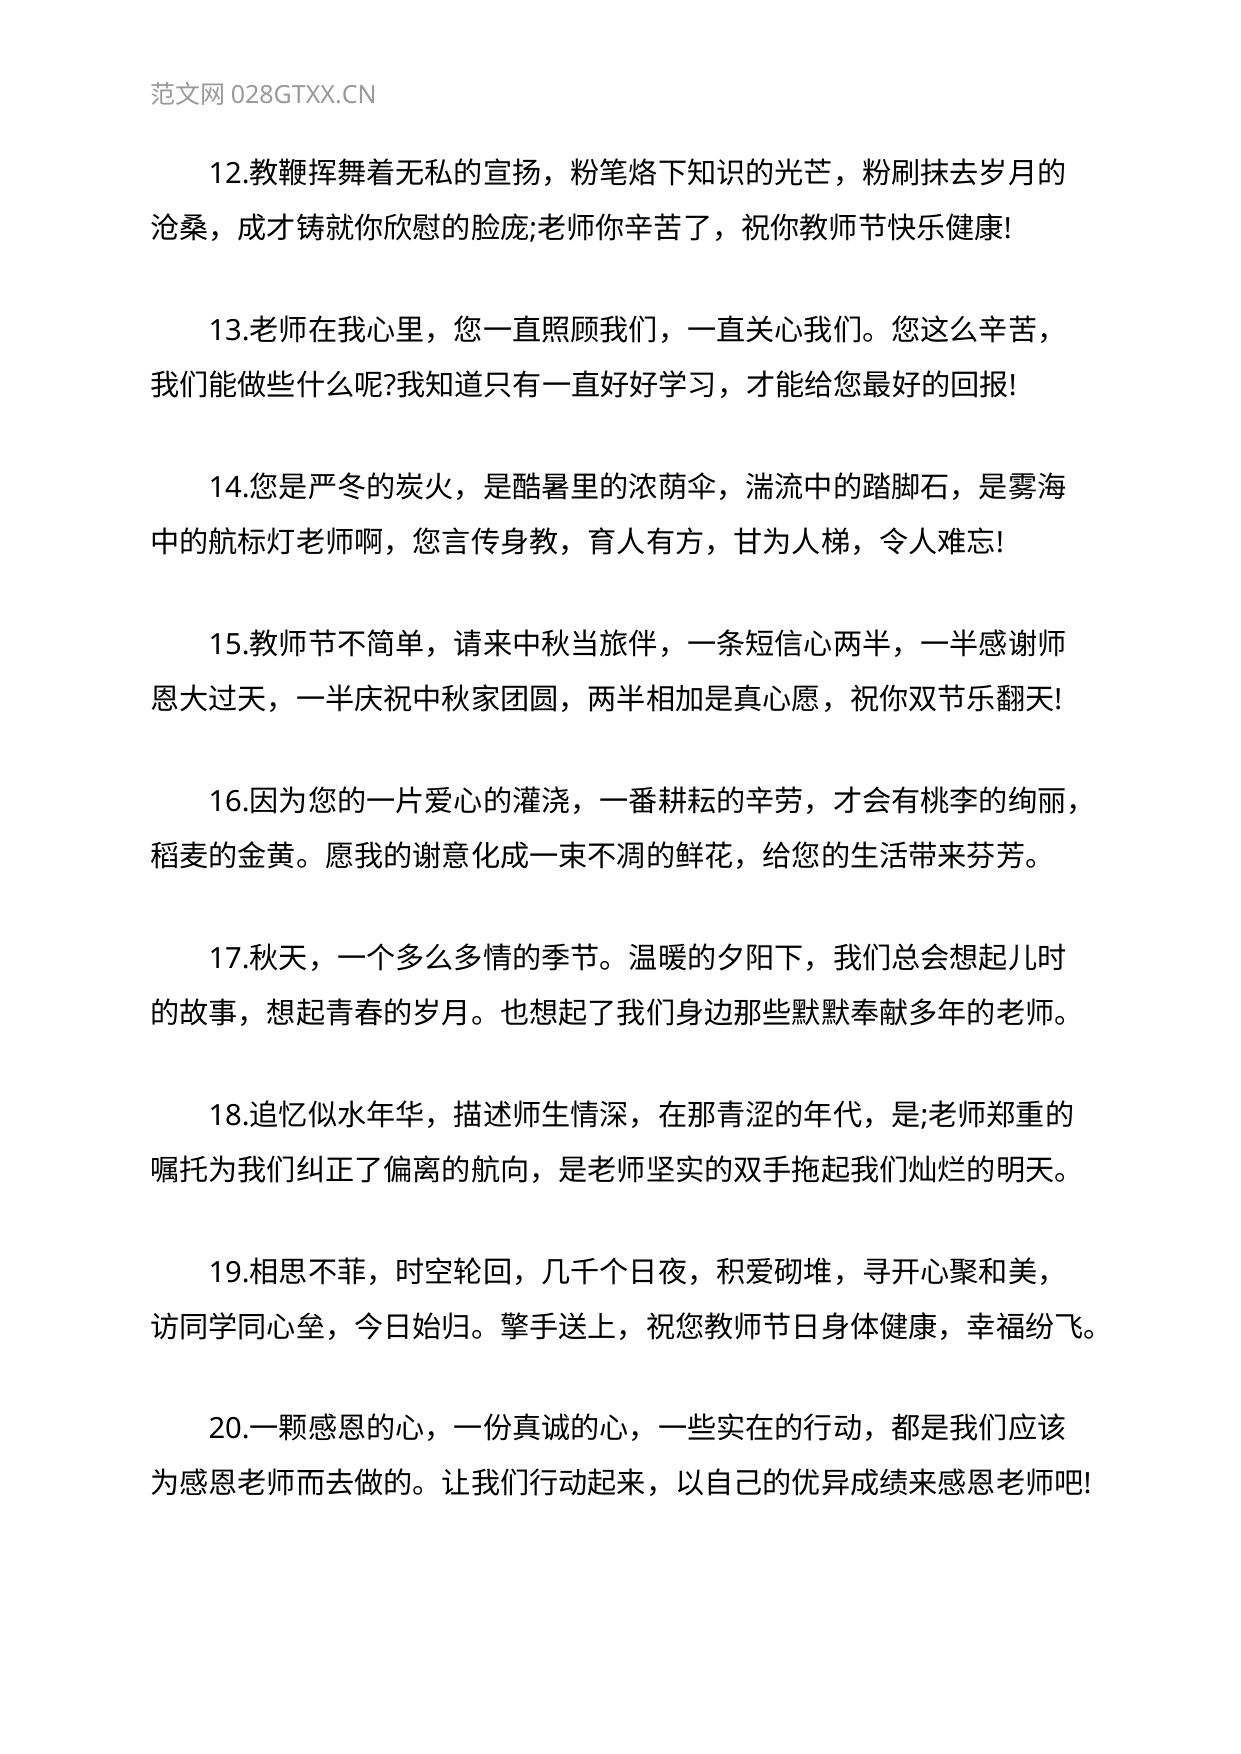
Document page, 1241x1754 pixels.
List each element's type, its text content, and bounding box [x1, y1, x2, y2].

text 17.秋天，一个多么多情的季节。温暖的夕阳下，我们总会想起儿时的故事，想起青春的岁月。也想起了我们身边那些默默奉献多年的老师。 [150, 935, 1090, 1032]
text 15.教师节不简单，请来中秋当旅伴，一条短信心两半，一半感谢师恩大过天，一半庆祝中秋家团圆，两半相加是真心愿，祝你双节乐翻天! [150, 621, 1090, 718]
text 19.相思不菲，时空轮回，几千个日夜，积爱砌堆，寻开心聚和美，访同学同心垒，今日始归。擎手送上，祝您教师节日身体健康，幸福纷飞。 [150, 1248, 1090, 1346]
text 20.一颗感恩的心，一份真诚的心，一些实在的行动，都是我们应该为感恩老师而去做的。让我们行动起来，以自己的优异成绩来感恩老师吧! [150, 1405, 1090, 1502]
text 16.因为您的一片爱心的灌浇，一番耕耘的辛劳，才会有桃李的绚丽，稻麦的金黄。愿我的谢意化成一束不凋的鲜花，给您的生活带来芬芳。 [150, 778, 1090, 875]
text 13.老师在我心里，您一直照顾我们，一直关心我们。您这么辛苦，我们能做些什么呢?我知道只有一直好好学习，才能给您最好的回报! [150, 307, 1090, 404]
text 12.教鞭挥舞着无私的宣扬，粉笔烙下知识的光芒，粉刷抹去岁月的沧桑，成才铸就你欣慰的脸庞;老师你辛苦了，祝你教师节快乐健康! [150, 150, 1090, 247]
text 14.您是严冬的炭火，是酷暑里的浓荫伞，湍流中的踏脚石，是雾海中的航标灯老师啊，您言传身教，育人有方，甘为人梯，令人难忘! [150, 464, 1090, 561]
text 18.追忆似水年华，描述师生情深，在那青涩的年代，是;老师郑重的嘱托为我们纠正了偏离的航向，是老师坚实的双手拖起我们灿烂的明天。 [150, 1091, 1090, 1189]
